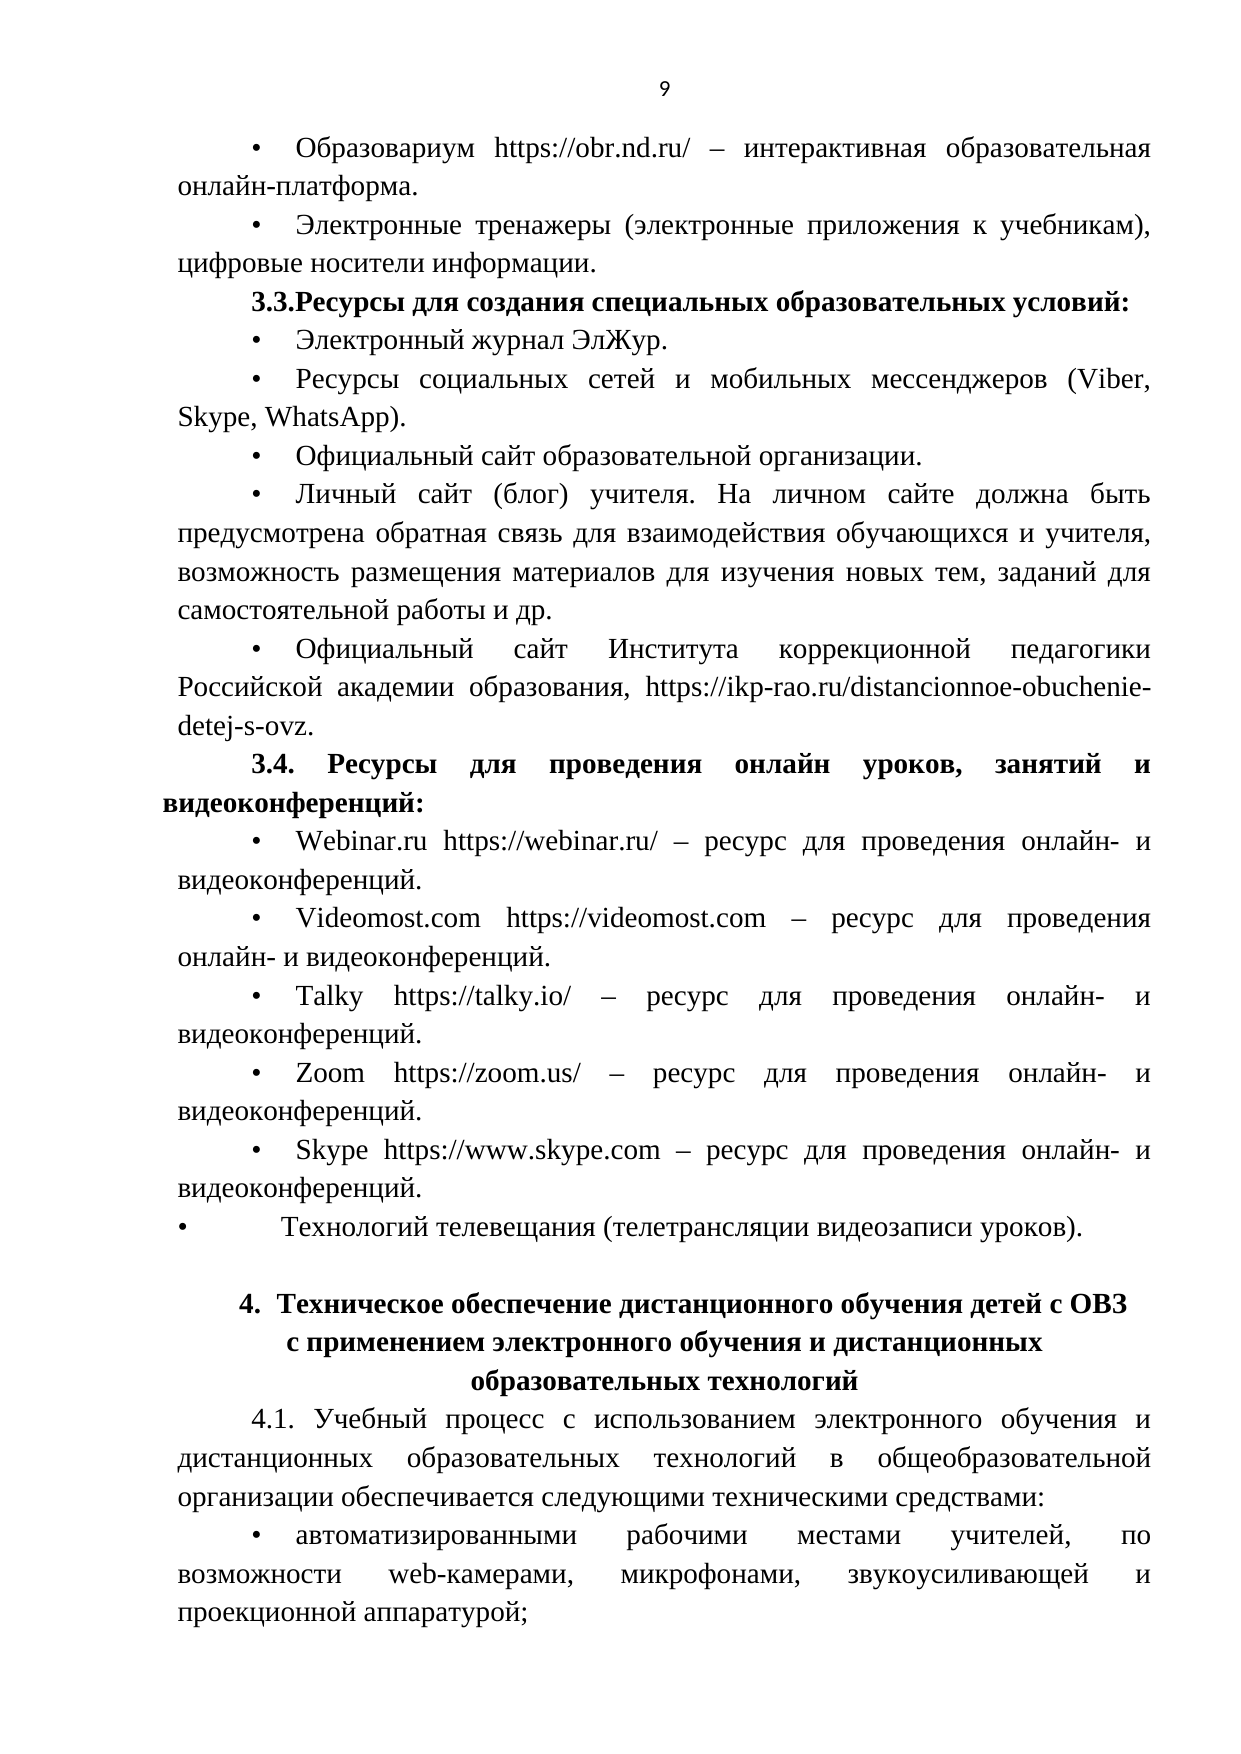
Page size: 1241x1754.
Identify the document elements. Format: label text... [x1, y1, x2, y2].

list образовательных технологий [177, 1363, 1152, 1397]
list Skype https://www.skype.com – ресурс для проведения онлайн- и видеоконференций. [177, 1132, 1152, 1204]
list автоматизированными рабочими местами учителей, по возможности web-камерами, микрофонами, звукоусиливающей и проекционной аппаратурой; [177, 1517, 1152, 1628]
text 3.4. Ресурсы для проведения онлайн уроков, занятий и видеоконференций: [162, 746, 1152, 818]
list Техническое обеспечение дистанционного обучения детей с ОВЗ [215, 1286, 1152, 1319]
list Официальный сайт образовательной организации. [177, 438, 1152, 472]
list Ресурсы социальных сетей и мобильных мессенджеров (Viber, Skype, WhatsApp). [177, 361, 1152, 433]
list Технологий телевещания (телетрансляции видеозаписи уроков). [177, 1209, 1152, 1242]
list с применением электронного обучения и дистанционных [177, 1324, 1152, 1358]
list Videomost.com https://videomost.com – ресурс для проведения онлайн- и видеоконференций. [177, 901, 1152, 973]
list Webinar.ru https://webinar.ru/ – ресурс для проведения онлайн- и видеоконференций. [177, 823, 1152, 896]
list Электронный журнал ЭлЖур. [177, 322, 1152, 356]
text 3.3.Ресурсы для создания специальных образовательных условий: [177, 284, 1152, 317]
list Talky https://talky.io/ – ресурс для проведения онлайн- и видеоконференций. [177, 978, 1152, 1050]
list Личный сайт (блог) учителя. На личном сайте должна быть предусмотрена обратная связь для взаимодействия обучающихся и учителя, возможность размещения материалов для изучения новых тем, заданий для самостоятельной работы и др. [177, 477, 1152, 626]
list Официальный сайт Института коррекционной педагогики Российской академии образования, https://ikp-rao.ru/distancionnoe-obuchenie-detej-s-ovz. [177, 631, 1152, 741]
list Zoom https://zoom.us/ – ресурс для проведения онлайн- и видеоконференций. [177, 1055, 1152, 1127]
list Электронные тренажеры (электронные приложения к учебникам), цифровые носители информации. [177, 207, 1152, 279]
list Образовариум https://obr.nd.ru/ – интерактивная образовательная онлайн-платформа. [177, 130, 1152, 202]
text 4.1. Учебный процесс с использованием электронного обучения и дистанционных образовательных технологий в общеобразовательной организации обеспечивается следующими техническими средствами: [177, 1402, 1152, 1512]
